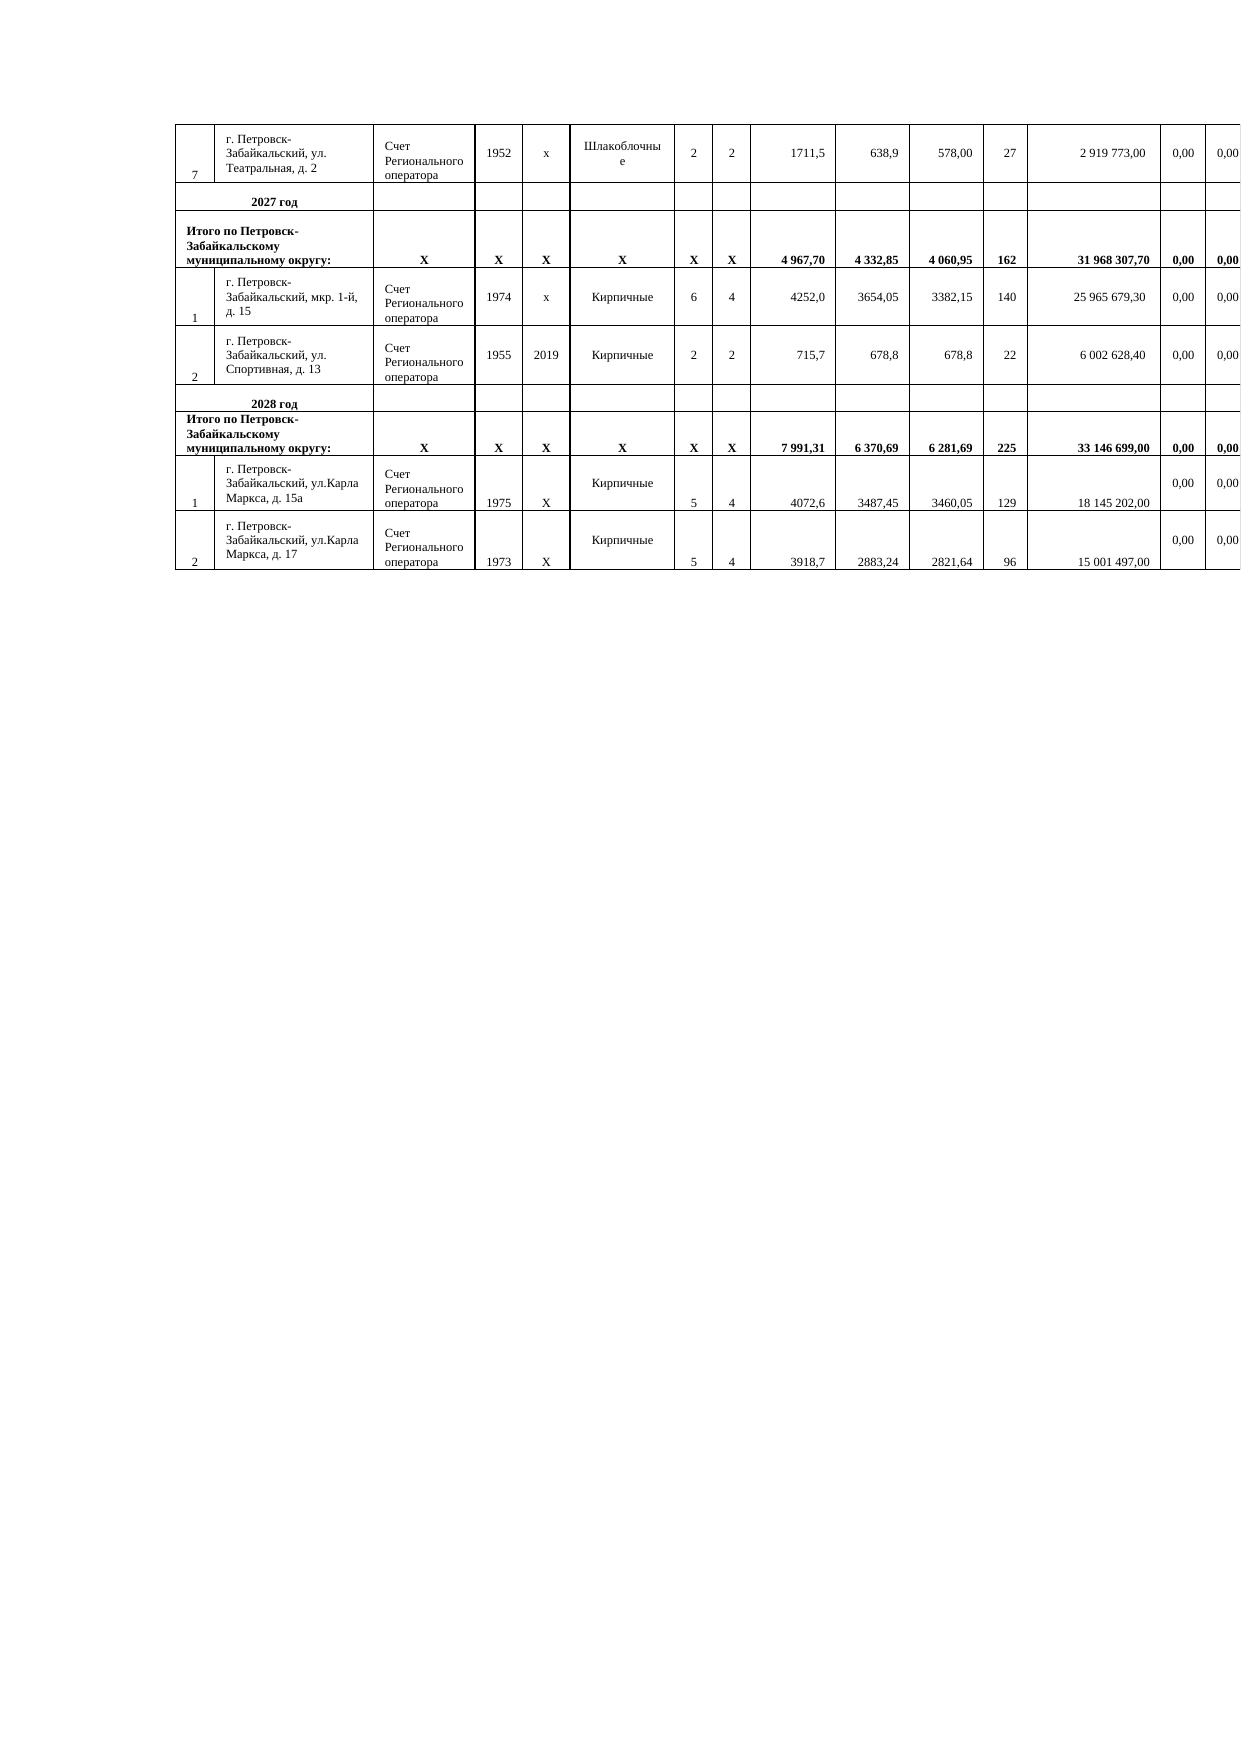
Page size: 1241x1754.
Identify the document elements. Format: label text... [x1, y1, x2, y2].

table_cell 6 002 628,40 [1028, 326, 1160, 384]
table_cell 140 [984, 268, 1027, 325]
table_cell Х [476, 211, 522, 267]
table_cell 4 [713, 268, 750, 325]
table_cell [374, 183, 474, 209]
table_cell [675, 385, 712, 411]
table_cell Счет Регионального оператора [374, 456, 474, 510]
table_cell 2027 год [176, 183, 373, 209]
table_cell [523, 183, 569, 209]
table_cell х [523, 268, 569, 325]
table_cell [751, 183, 835, 209]
table_cell 0,00 [1206, 511, 1240, 569]
table_cell 1973 [476, 511, 522, 569]
table_cell 18 145 202,00 [1028, 456, 1160, 510]
table_cell 6 370,69 [836, 412, 909, 455]
table_cell 638,9 [836, 125, 909, 182]
table_cell г. Петровск-Забайкальский, ул.Карла Маркса, д. 17 [215, 511, 373, 569]
table_cell [476, 385, 522, 411]
table_cell 31 968 307,70 [1028, 211, 1160, 267]
table_cell 3487,45 [836, 456, 909, 510]
table_cell 4072,6 [751, 456, 835, 510]
table_cell [1206, 385, 1240, 411]
table_cell 2 919 773,00 [1028, 125, 1160, 182]
table_cell 1974 [476, 268, 522, 325]
table_cell 27 [984, 125, 1027, 182]
table_cell 4 [713, 456, 750, 510]
table_cell [713, 385, 750, 411]
table_cell Итого по Петровск-Забайкальскому муниципальному округу: [176, 211, 373, 267]
table_cell 0,00 [1161, 511, 1205, 569]
table_cell Х [571, 412, 674, 455]
table_cell 25 965 679,30 [1028, 268, 1160, 325]
table_cell г. Петровск-Забайкальский, мкр. 1-й, д. 15 [215, 268, 373, 325]
table_cell 2 [675, 125, 712, 182]
table_cell [1161, 183, 1205, 209]
table_cell 129 [984, 456, 1027, 510]
table_cell [836, 183, 909, 209]
table_cell 0,00 [1206, 326, 1240, 384]
table_cell [910, 183, 983, 209]
table_cell 2019 [523, 326, 569, 384]
table_cell Итого по Петровск-Забайкальскому муниципальному округу: [176, 412, 373, 455]
table_cell Х [523, 511, 569, 569]
table_cell 4 332,85 [836, 211, 909, 267]
table_cell 1 [176, 456, 214, 510]
table_cell 1 [176, 268, 214, 325]
table_cell Кирпичные [571, 268, 674, 325]
table_cell Х [476, 412, 522, 455]
table_cell 678,8 [910, 326, 983, 384]
table_cell 7 991,31 [751, 412, 835, 455]
table_cell 3918,7 [751, 511, 835, 569]
table_cell 0,00 [1161, 125, 1205, 182]
table_cell Кирпичные [571, 456, 674, 510]
table_cell 678,8 [836, 326, 909, 384]
table_cell 2 [713, 125, 750, 182]
table_cell 2883,24 [836, 511, 909, 569]
table_cell 162 [984, 211, 1027, 267]
table_cell 3460,05 [910, 456, 983, 510]
table_cell Х [713, 412, 750, 455]
table_cell 4252,0 [751, 268, 835, 325]
table_cell 2 [176, 511, 214, 569]
table_cell 0,00 [1161, 326, 1205, 384]
table_cell 3382,15 [910, 268, 983, 325]
table_cell [374, 385, 474, 411]
table_cell Шлакоблочные [571, 125, 674, 182]
table_cell [1161, 385, 1205, 411]
table_cell 0,00 [1206, 125, 1240, 182]
table_cell г. Петровск-Забайкальский, ул. Спортивная, д. 13 [215, 326, 373, 384]
table_cell 2 [675, 326, 712, 384]
table_cell Х [713, 211, 750, 267]
table_cell [984, 385, 1027, 411]
table_cell [571, 183, 674, 209]
table_cell 33 146 699,00 [1028, 412, 1160, 455]
table_cell 2028 год [176, 385, 373, 411]
table_cell 1711,5 [751, 125, 835, 182]
table_cell [910, 385, 983, 411]
table_cell 1955 [476, 326, 522, 384]
table_cell Х [675, 211, 712, 267]
table_cell [836, 385, 909, 411]
table_cell г. Петровск-Забайкальский, ул.Карла Маркса, д. 15а [215, 456, 373, 510]
table_cell Кирпичные [571, 511, 674, 569]
table_cell х [523, 125, 569, 182]
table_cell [374, 125, 474, 182]
table_cell 0,00 [1161, 456, 1205, 510]
table_cell 1952 [476, 125, 522, 182]
table_cell 0,00 [1206, 412, 1240, 455]
table_cell Счет Регионального оператора [374, 326, 474, 384]
table_cell 7 [176, 125, 214, 182]
table_cell 3654,05 [836, 268, 909, 325]
table_cell Х [675, 412, 712, 455]
table_cell [1028, 385, 1160, 411]
table_cell 0,00 [1206, 268, 1240, 325]
table_cell 2 [713, 326, 750, 384]
table_cell Х [571, 211, 674, 267]
table_cell 0,00 [1161, 412, 1205, 455]
table_cell 6 281,69 [910, 412, 983, 455]
table_cell 4 967,70 [751, 211, 835, 267]
table_cell 0,00 [1161, 211, 1205, 267]
table_cell [751, 385, 835, 411]
table_cell 0,00 [1206, 211, 1240, 267]
table_cell [675, 183, 712, 209]
table_cell Х [523, 211, 569, 267]
table_cell 225 [984, 412, 1027, 455]
table_cell [476, 183, 522, 209]
table_cell Кирпичные [571, 326, 674, 384]
table_cell [523, 385, 569, 411]
table_cell Х [523, 456, 569, 510]
table_cell Счет Регионального оператора [374, 511, 474, 569]
table_cell Счет Регионального оператора [374, 268, 474, 325]
table_cell 5 [675, 456, 712, 510]
table_cell 4 060,95 [910, 211, 983, 267]
table_cell [1206, 183, 1240, 209]
table_cell Х [523, 412, 569, 455]
table_cell 22 [984, 326, 1027, 384]
table_cell [713, 183, 750, 209]
table_cell 715,7 [751, 326, 835, 384]
table_cell 96 [984, 511, 1027, 569]
table_cell 2 [176, 326, 214, 384]
table_cell [984, 183, 1027, 209]
table_cell 15 001 497,00 [1028, 511, 1160, 569]
table_cell [571, 385, 674, 411]
table_cell 1975 [476, 456, 522, 510]
table_cell 0,00 [1161, 268, 1205, 325]
table_cell Х [374, 211, 474, 267]
table_cell 578,00 [910, 125, 983, 182]
table_cell 0,00 [1206, 456, 1240, 510]
table_cell [1028, 183, 1160, 209]
table_cell 4 [713, 511, 750, 569]
table_cell 5 [675, 511, 712, 569]
table_cell Х [374, 412, 474, 455]
table_cell 2821,64 [910, 511, 983, 569]
table_cell г. Петровск-Забайкальский, ул. Театральная, д. 2 [215, 125, 373, 182]
table_cell 6 [675, 268, 712, 325]
